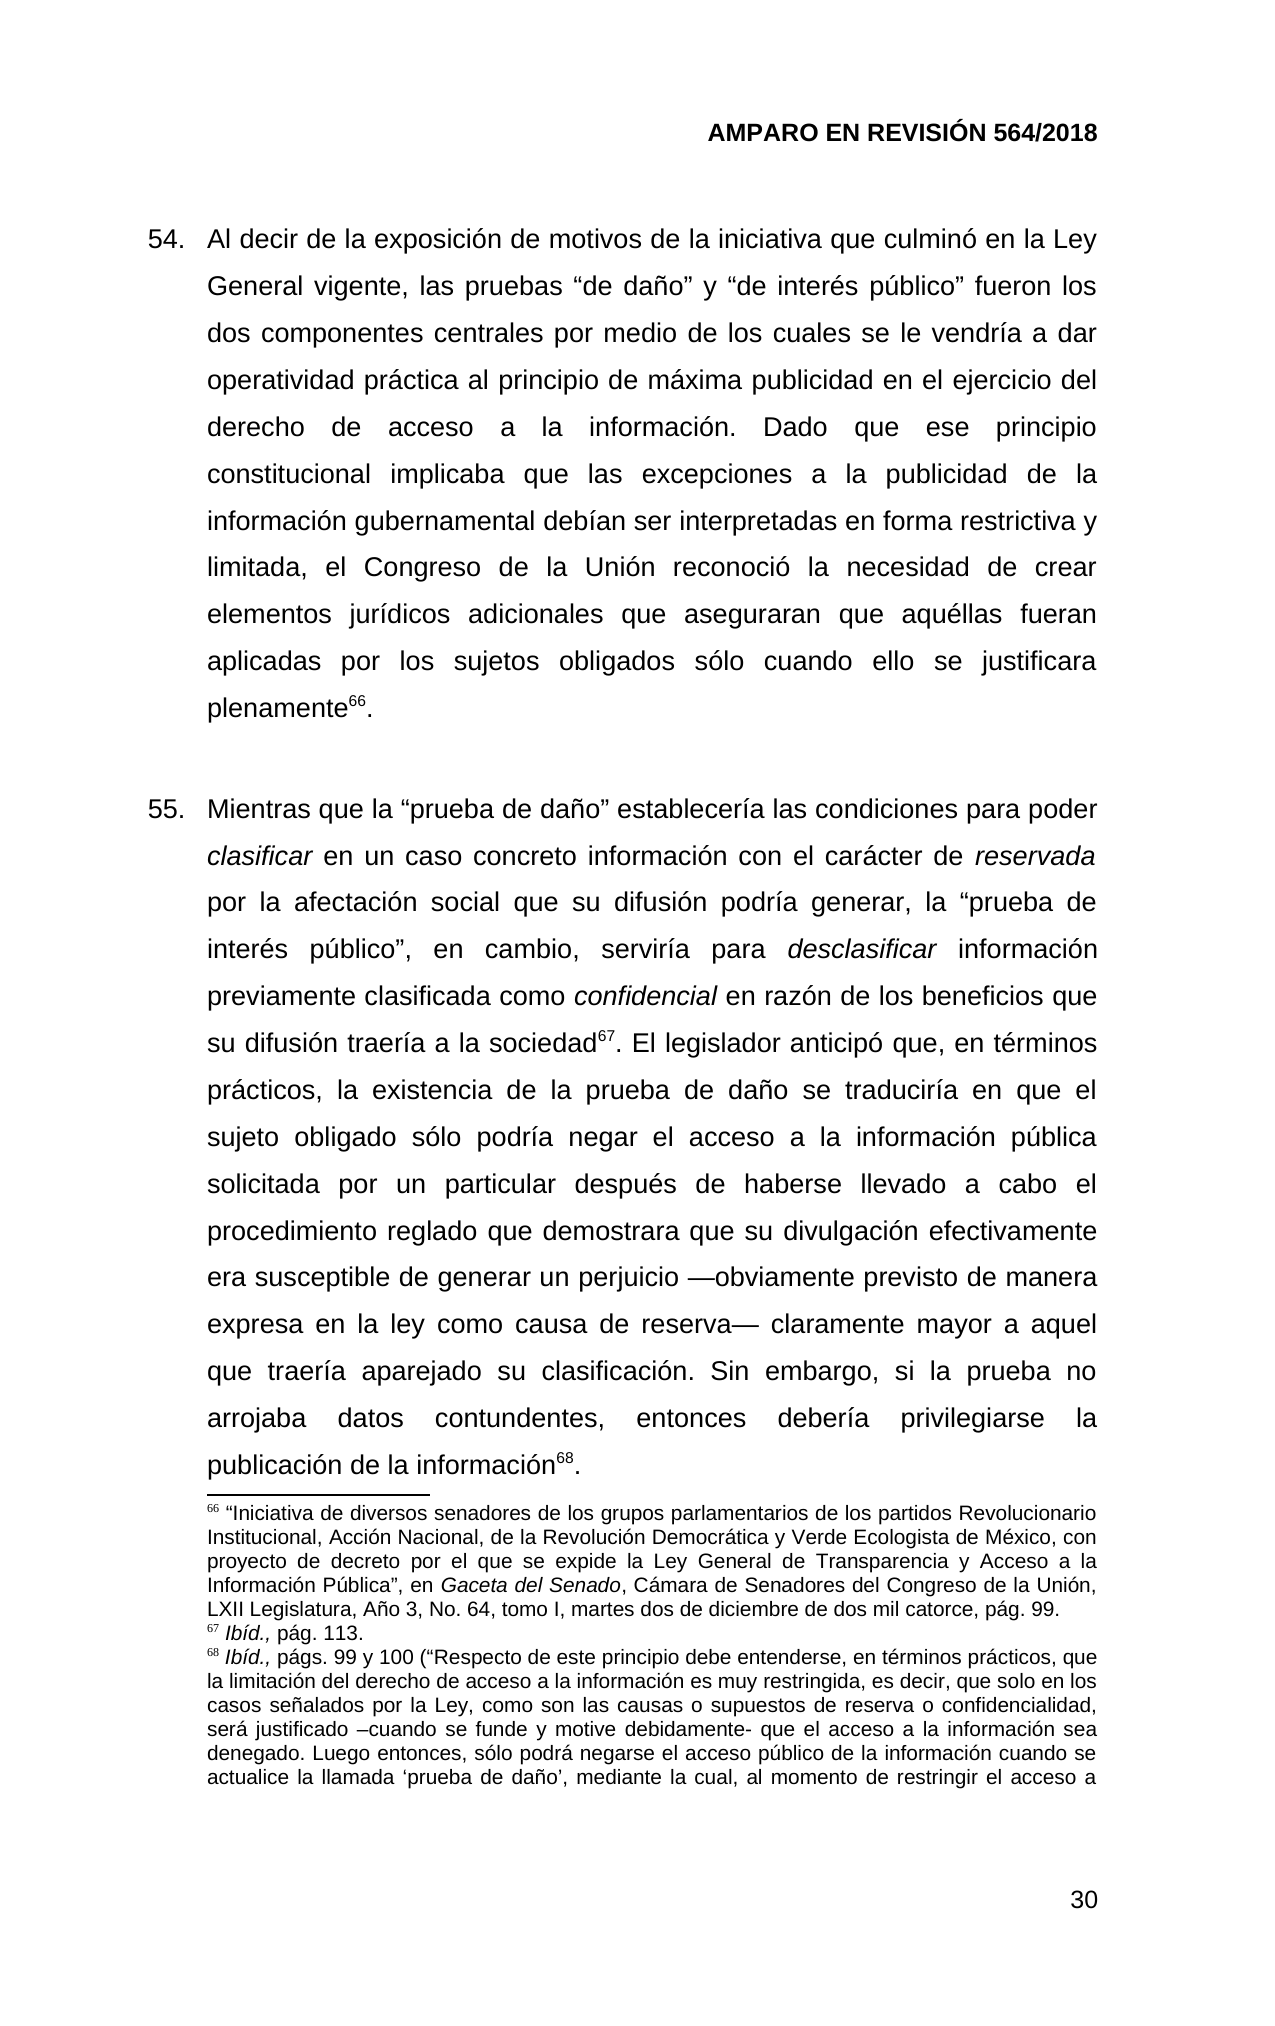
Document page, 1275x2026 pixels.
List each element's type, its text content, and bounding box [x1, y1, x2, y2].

list Al decir de la exposición de motivos de la iniciativa que culminó en la Ley General vigente, las pruebas “de daño” y “de interés público” fueron los dos componentes centrales por medio de los cuales se le vendría a dar operatividad práctica al principio de máxima publicidad en el ejercicio del derecho de acceso a la información. Dado que ese principio constitucional implicaba que las excepciones a la publicidad de la información gubernamental debían ser interpretadas en forma restrictiva y limitada, el Congreso de la Unión reconoció la necesidad de crear elementos jurídicos adicionales que aseguraran que aquéllas fueran aplicadas por los sujetos obligados sólo cuando ello se justificara plenamente. [148, 223, 1098, 723]
list Mientras que la “prueba de daño” establecería las condiciones para poder clasificar en un caso concreto información con el carácter de reservada por la afectación social que su difusión podría generar, la “prueba de interés público”, en cambio, serviría para desclasificar información previamente clasificada como confidencial en razón de los beneficios que su difusión traería a la sociedad. El legislador anticipó que, en términos prácticos, la existencia de la prueba de daño se traduciría en que el sujeto obligado sólo podría negar el acceso a la información pública solicitada por un particular después de haberse llevado a cabo el procedimiento reglado que demostrara que su divulgación efectivamente era susceptible de generar un perjuicio —obviamente previsto de manera expresa en la ley como causa de reserva— claramente mayor a aquel que traería aparejado su clasificación. Sin embargo, si la prueba no arrojaba datos contundentes, entonces debería privilegiarse la publicación de la información. [148, 793, 1098, 1480]
